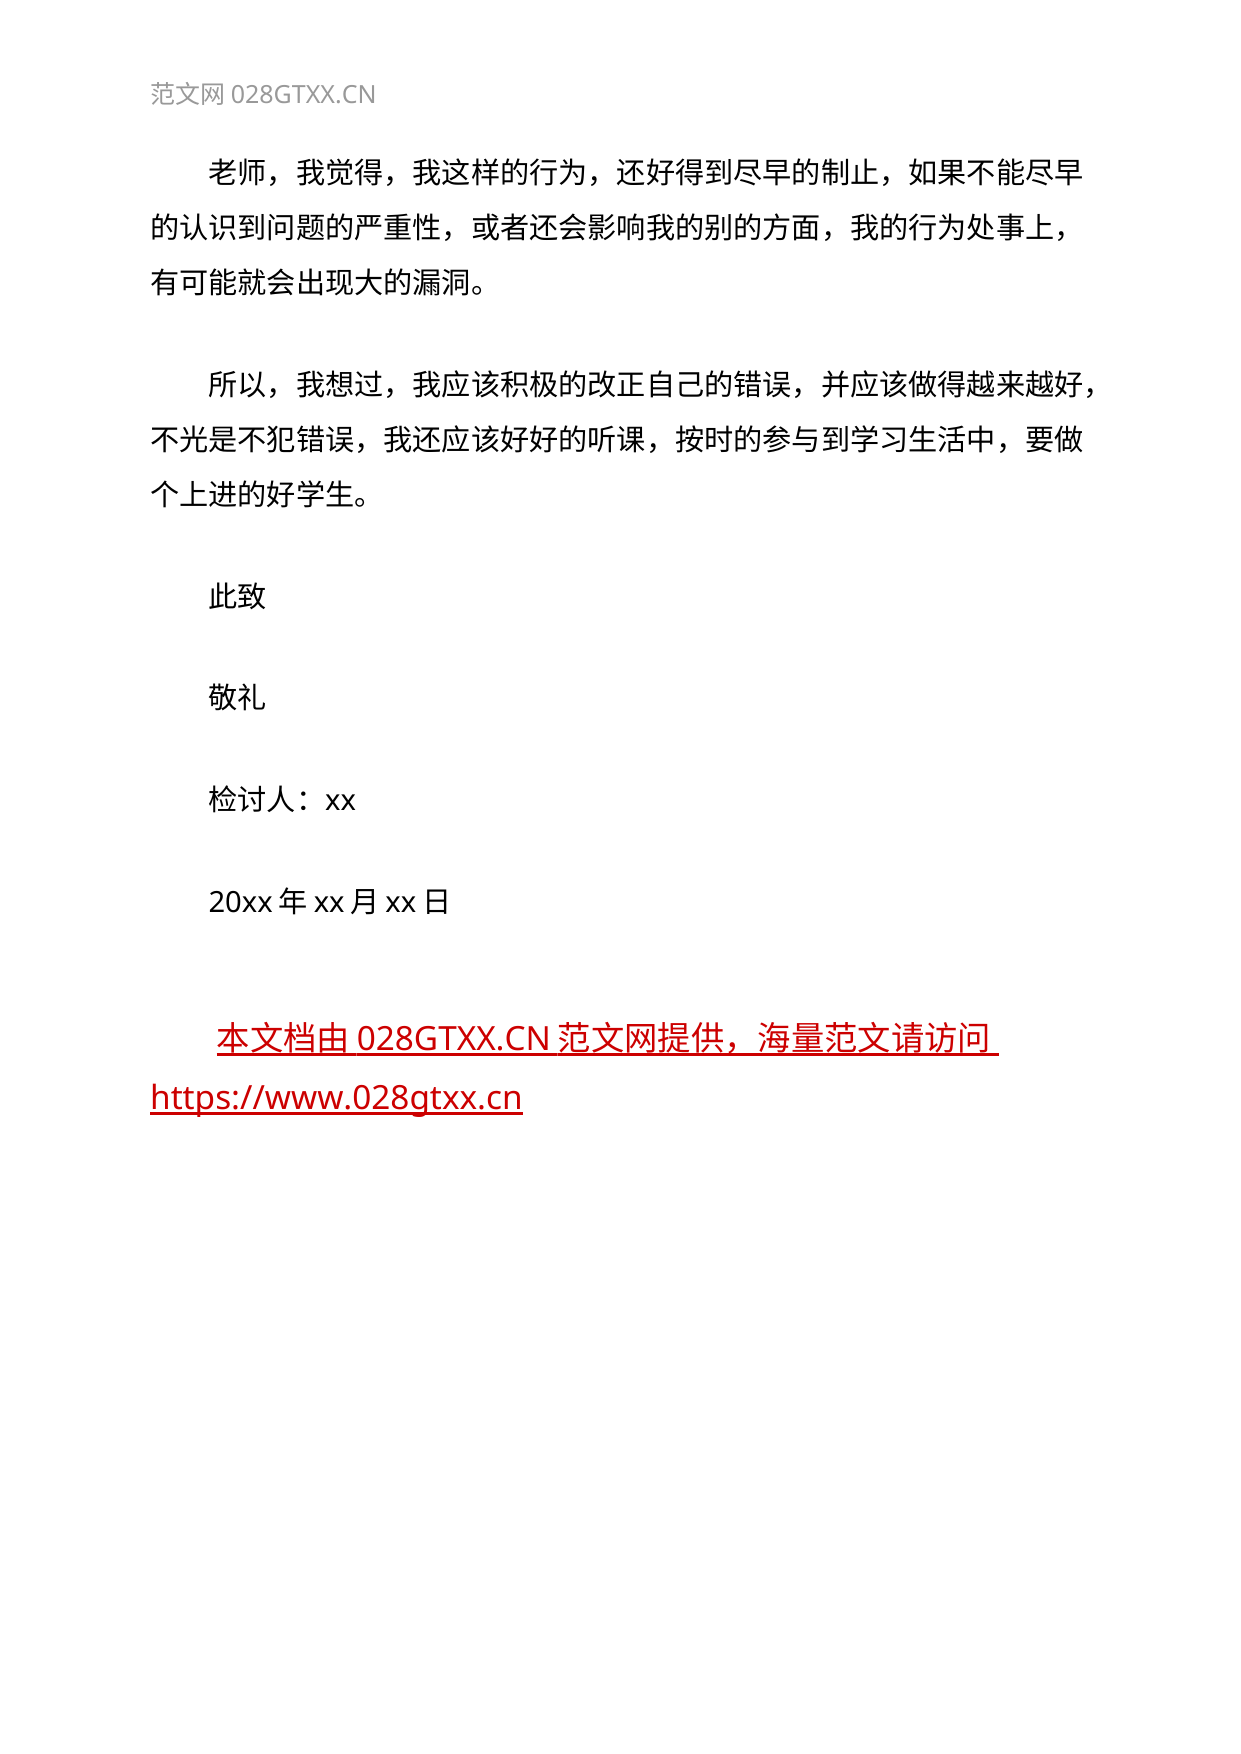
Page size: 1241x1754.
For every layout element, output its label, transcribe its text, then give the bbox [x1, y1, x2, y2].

text 本文档由028GTXX.CN范文网提供，海量范文请访问 https://www.028gtxx.cn [150, 1012, 1090, 1119]
text 老师，我觉得，我这样的行为，还好得到尽早的制止，如果不能尽早的认识到问题的严重性，或者还会影响我的别的方面，我的行为处事上，有可能就会出现大的漏洞。 [150, 150, 1090, 302]
text 20xx年xx月xx日 [150, 879, 1090, 921]
text 检讨人：xx [150, 777, 1090, 819]
text 所以，我想过，我应该积极的改正自己的错误，并应该做得越来越好，不光是不犯错误，我还应该好好的听课，按时的参与到学习生活中，要做个上进的好学生。 [150, 362, 1090, 514]
text 此致 [150, 573, 1090, 615]
text 敬礼 [150, 675, 1090, 717]
